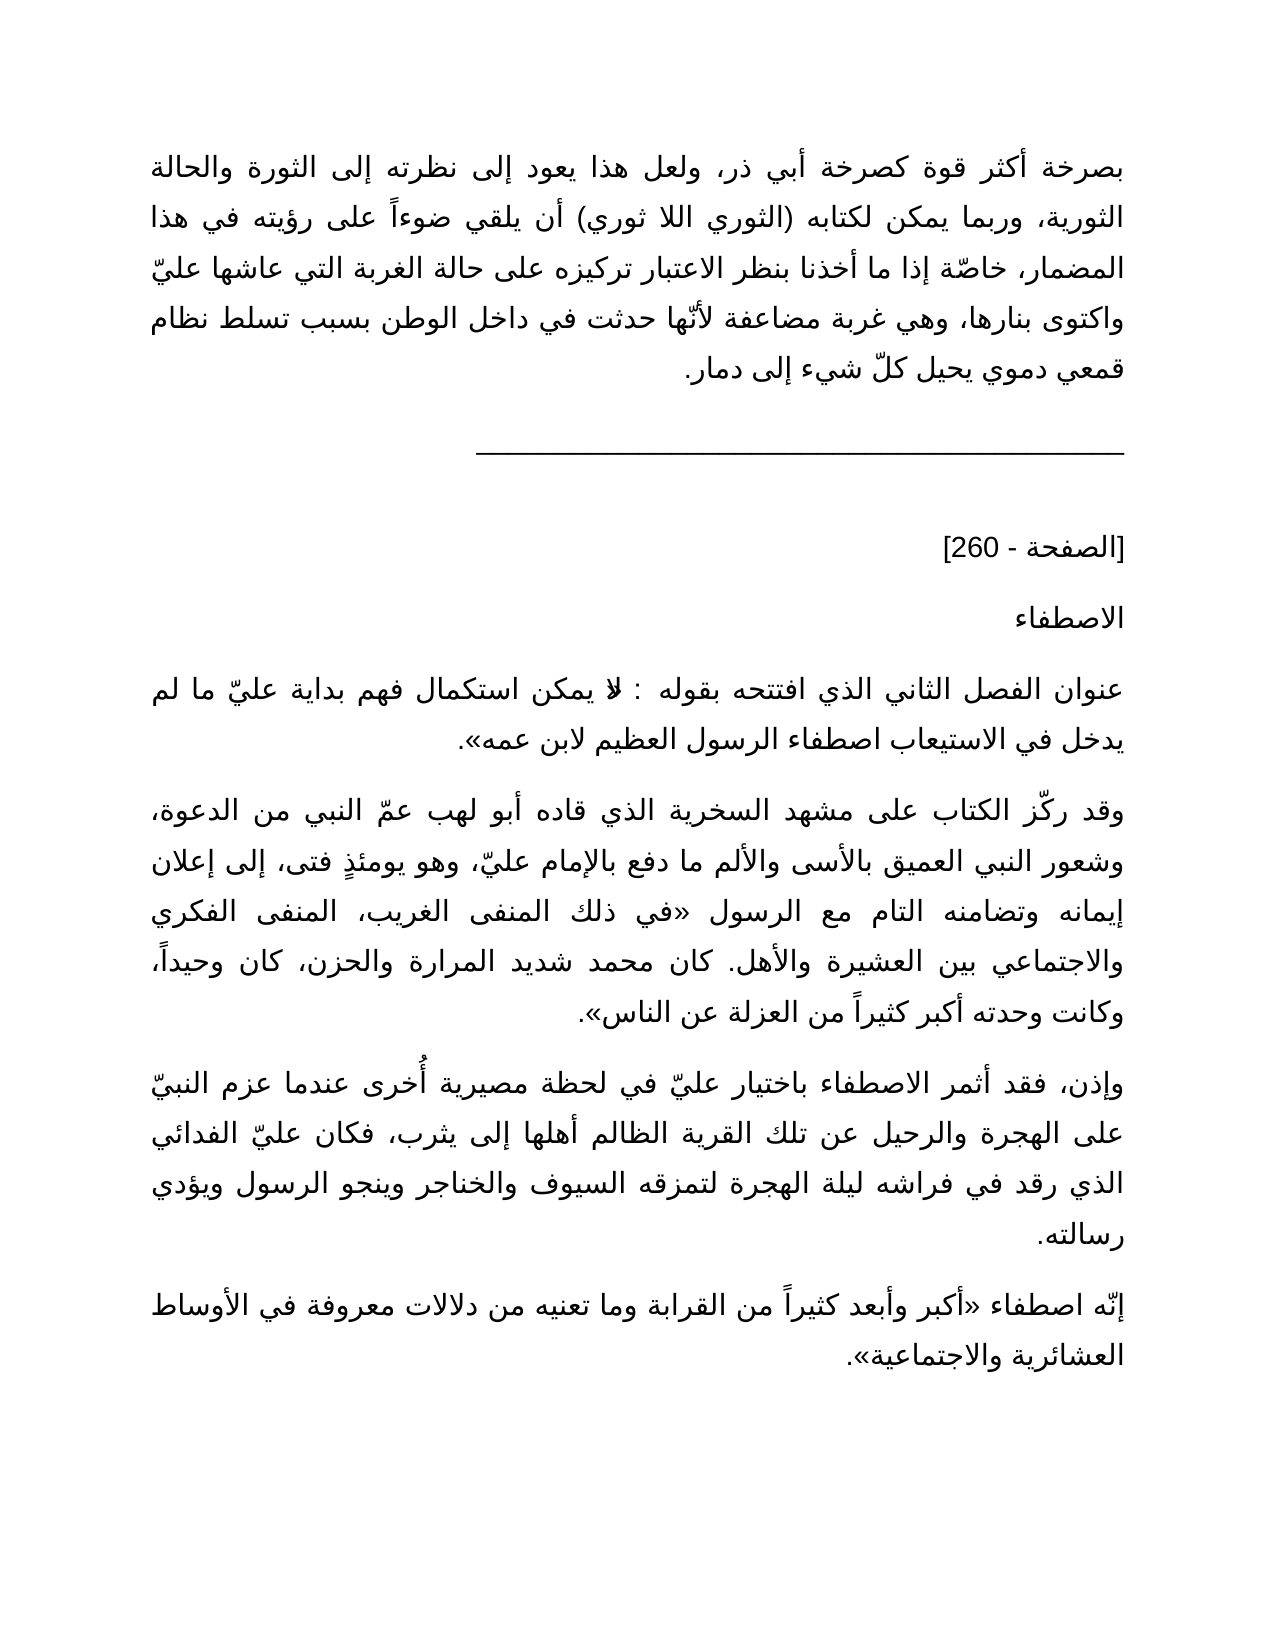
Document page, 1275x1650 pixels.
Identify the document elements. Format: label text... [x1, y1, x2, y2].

text عنوان الفصل الثاني الذي افتتحه بقوله: «لا يمكن استكمال فهم بداية عليّ ما لم يدخل في الاستيعاب اصطفاء الرسول العظيم لابن عمه». [150, 672, 1125, 756]
text الاصطفاء [150, 601, 1125, 634]
text ________________________________________ [150, 422, 1125, 456]
text وقد ركّز الكتاب على مشهد السخرية الذي قاده أبو لهب عمّ النبي من الدعوة، وشعور النبي العميق بالأسى والألم ما دفع بالإمام عليّ، وهو يومئذٍ فتى، إلى إعلان إيمانه وتضامنه التام مع الرسول «في ذلك المنفى الغريب، المنفى الفكري والاجتماعي بين العشيرة والأهل. كان محمد شديد المرارة والحزن، كان وحيداً، وكانت وحدته أكبر كثيراً من العزلة عن الناس». [150, 793, 1125, 1028]
text إنّه اصطفاء «أكبر وأبعد كثيراً من القرابة وما تعنيه من دلالات معروفة في الأوساط العشائرية والاجتماعية». [150, 1288, 1125, 1372]
text [الصفحة - 260] [150, 530, 1125, 563]
text وإذن، فقد أثمر الاصطفاء باختيار عليّ في لحظة مصيرية أُخرى عندما عزم النبيّ على الهجرة والرحيل عن تلك القرية الظالم أهلها إلى يثرب، فكان عليّ الفدائي الذي رقد في فراشه ليلة الهجرة لتمزقه السيوف والخناجر وينجو الرسول ويؤدي رسالته. [150, 1066, 1125, 1250]
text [150, 150, 1125, 385]
